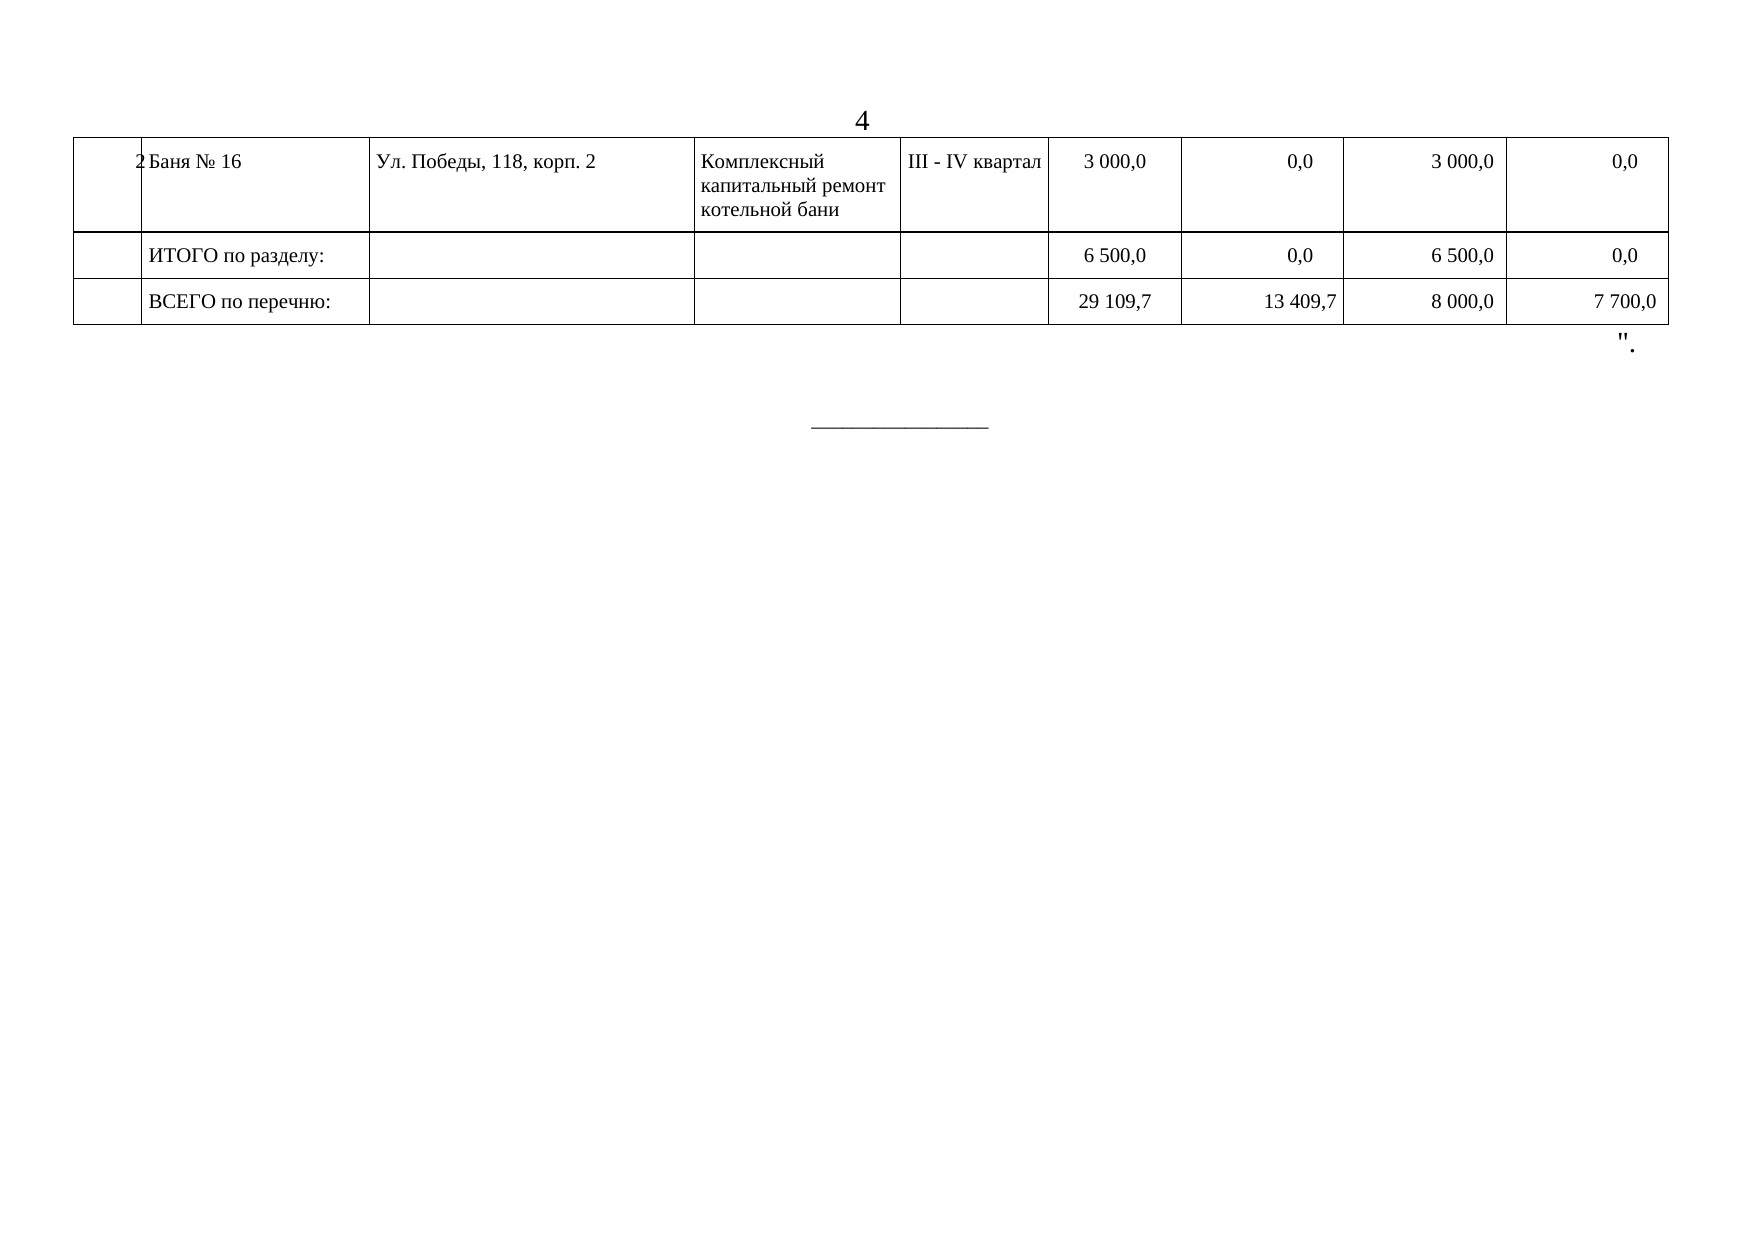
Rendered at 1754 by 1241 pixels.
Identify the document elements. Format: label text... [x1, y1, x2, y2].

table_cell ИТОГО по разделу: [142, 233, 369, 278]
table_cell 13 409,7 [1182, 279, 1343, 324]
table_header Комплексный капитальный ремонт котельной бани [695, 138, 900, 231]
table_cell 6 500,0 [1049, 233, 1181, 278]
table_cell [74, 279, 141, 324]
table_cell ВСЕГО по перечню: [142, 279, 369, 324]
table_header 0,0 [1507, 138, 1668, 231]
table_cell 8 000,0 [1344, 279, 1506, 324]
table_cell 0,0 [1182, 233, 1343, 278]
table_header 2 [74, 138, 141, 231]
table_cell 0,0 [1507, 233, 1668, 278]
table_cell 7 700,0 [1507, 279, 1668, 324]
text 4 [89, 103, 1636, 137]
table_header 0,0 [1182, 138, 1343, 231]
table_cell 6 500,0 [1344, 233, 1506, 278]
table_header 3 000,0 [1049, 138, 1181, 231]
table_cell [370, 233, 694, 278]
table_header Баня № 16 [142, 138, 369, 231]
text _________________ [89, 407, 1636, 431]
table_cell [901, 279, 1048, 324]
table_cell [370, 279, 694, 324]
table_cell [901, 233, 1048, 278]
table_header Ул. Победы, 118, корп. 2 [370, 138, 694, 231]
table_cell [74, 233, 141, 278]
table_cell 29 109,7 [1049, 279, 1181, 324]
text ". [89, 325, 1636, 359]
table_header 3 000,0 [1344, 138, 1506, 231]
table_cell [695, 279, 900, 324]
table_cell [695, 233, 900, 278]
table_header III - IV квартал [901, 138, 1048, 231]
